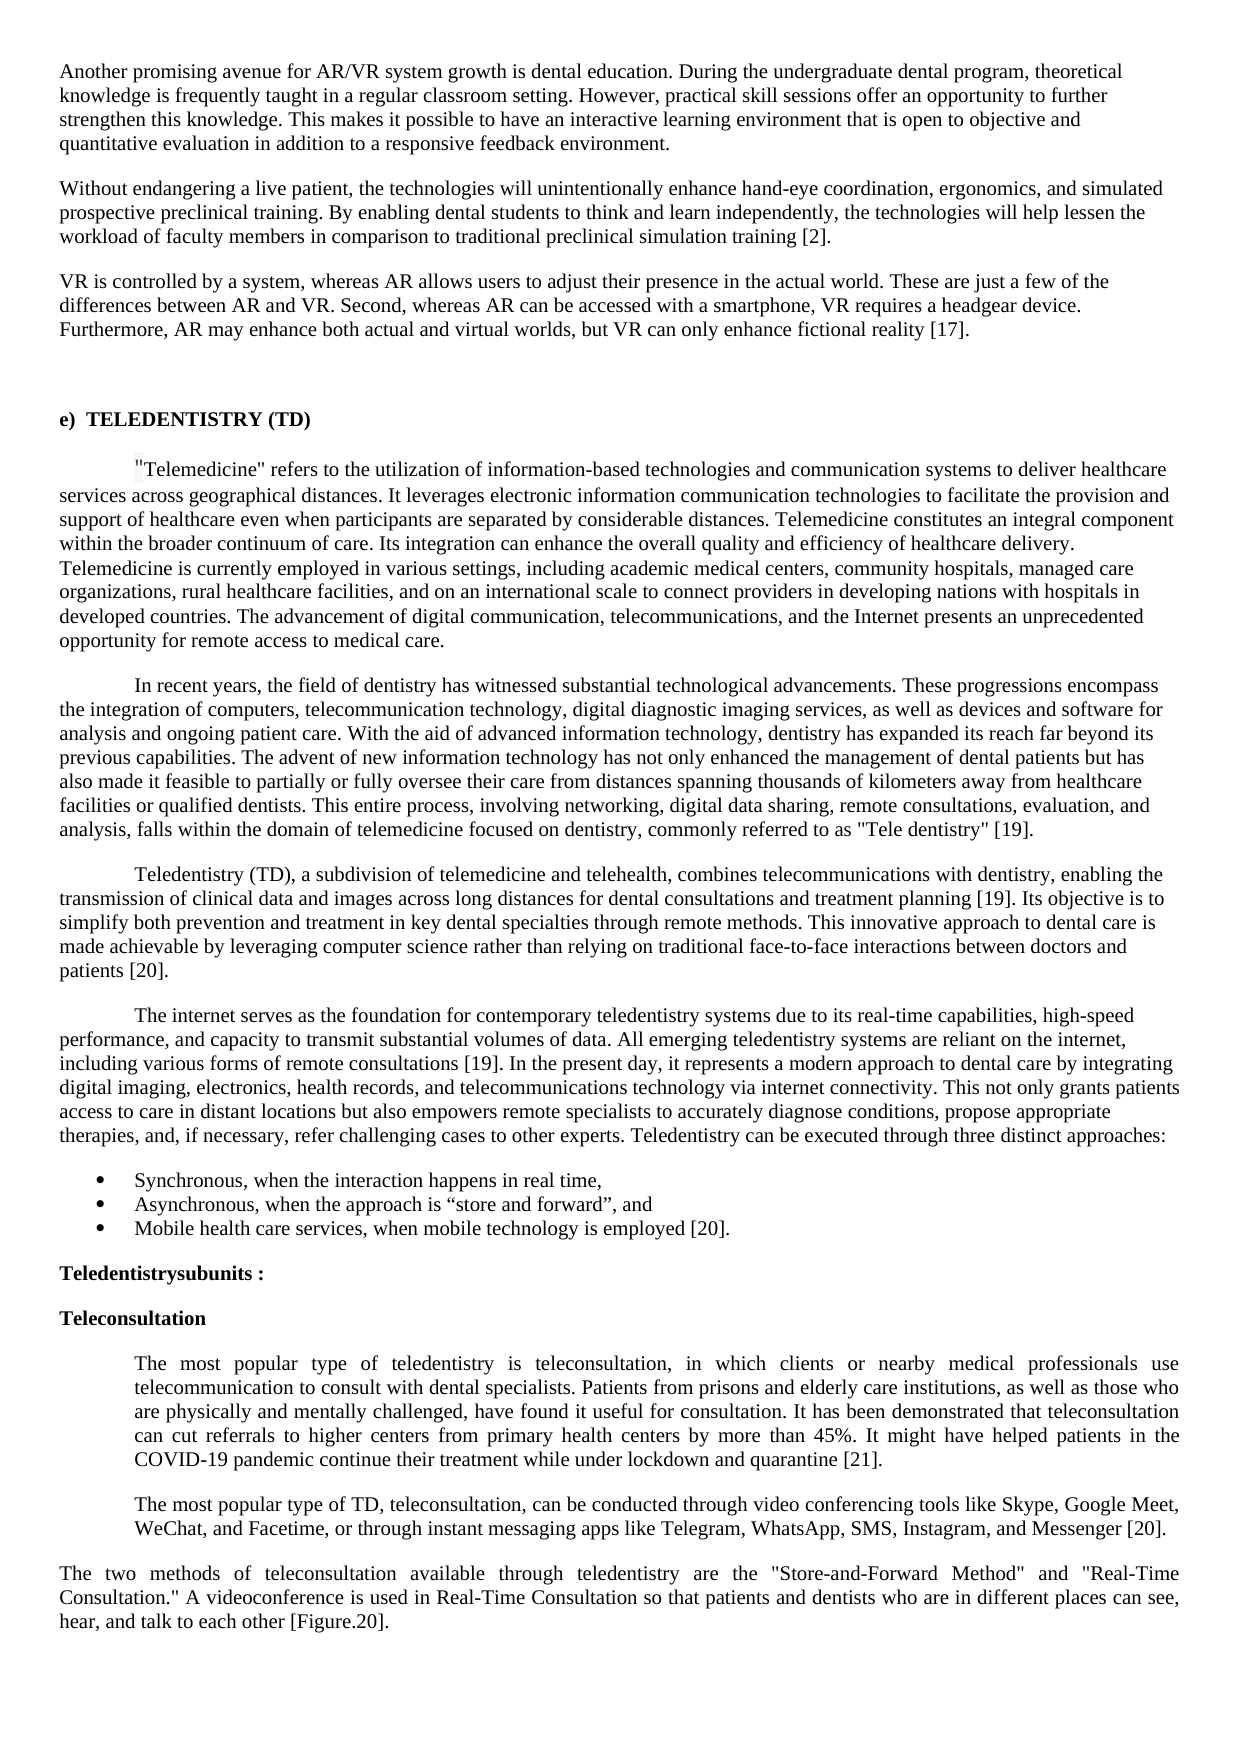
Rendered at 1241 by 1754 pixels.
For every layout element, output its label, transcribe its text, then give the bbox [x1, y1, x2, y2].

text The internet serves as the foundation for contemporary teledentistry systems due to its real-time capabilities, high-speed performance, and capacity to transmit substantial volumes of data. All emerging teledentistry systems are reliant on the internet, including various forms of remote consultations [19]. In the present day, it represents a modern approach to dental care by integrating digital imaging, electronics, health records, and telecommunications technology via internet connectivity. This not only grants patients access to care in distant locations but also empowers remote specialists to accurately diagnose conditions, propose appropriate therapies, and, if necessary, refer challenging cases to other experts. Teledentistry can be executed through three distinct approaches: [59, 1003, 1181, 1147]
text The two methods of teleconsultation available through teledentistry are the "Store-and-Forward Method" and "Real-Time Consultation." A videoconference is used in Real-Time Consultation so that patients and dentists who are in different places can see, hear, and talk to each other [Figure.20]. [59, 1561, 1181, 1633]
text Another promising avenue for AR/VR system growth is dental education. During the undergraduate dental program, theoretical knowledge is frequently taught in a regular classroom setting. However, practical skill sessions offer an opportunity to further strengthen this knowledge. This makes it possible to have an interactive learning environment that is open to objective and quantitative evaluation in addition to a responsive feedback environment. [59, 59, 1181, 155]
list Synchronous, when the interaction happens in real time, [97, 1168, 1181, 1192]
text The most popular type of teledentistry is teleconsultation, in which clients or nearby medical professionals use telecommunication to consult with dental specialists. Patients from prisons and elderly care institutions, as well as those who are physically and mentally challenged, have found it useful for consultation. It has been demonstrated that teleconsultation can cut referrals to higher centers from primary health centers by more than 45%. It might have helped patients in the COVID-19 pandemic continue their treatment while under lockdown and quarantine [21]. [134, 1351, 1181, 1471]
list Asynchronous, when the approach is “store and forward”, and [97, 1192, 1181, 1216]
text The most popular type of TD, teleconsultation, can be conducted through video conferencing tools like Skype, Google Meet, WeChat, and Facetime, or through instant messaging apps like Telegram, WhatsApp, SMS, Instagram, and Messenger [20]. [134, 1492, 1181, 1540]
list Mobile health care services, when mobile technology is employed [20]. [97, 1216, 1181, 1240]
text Teledentistry (TD), a subdivision of telemedicine and telehealth, combines telecommunications with dentistry, enabling the transmission of clinical data and images across long distances for dental consultations and treatment planning [19]. Its objective is to simplify both prevention and treatment in key dental specialties through remote methods. This innovative approach to dental care is made achievable by leveraging computer science rather than relying on traditional face-to-face interactions between doctors and patients [20]. [59, 862, 1181, 982]
text Teledentistrysubunits : [59, 1261, 1181, 1285]
text "Telemedicine" refers to the utilization of information-based technologies and communication systems to deliver healthcare services across geographical distances. It leverages electronic information communication technologies to facilitate the provision and support of healthcare even when participants are separated by considerable distances. Telemedicine constitutes an integral component within the broader continuum of care. Its integration can enhance the overall quality and efficiency of healthcare delivery. Telemedicine is currently employed in various settings, including academic medical centers, community hospitals, managed care organizations, rural healthcare facilities, and on an international scale to connect providers in developing nations with hospitals in developed countries. The advancement of digital communication, telecommunications, and the Internet presents an unprecedented opportunity for remote access to medical care. [59, 452, 1181, 652]
text Without endangering a live patient, the technologies will unintentionally enhance hand-eye coordination, ergonomics, and simulated prospective preclinical training. By enabling dental students to think and learn independently, the technologies will help lessen the workload of faculty members in comparison to traditional preclinical simulation training [2]. [59, 176, 1181, 248]
text In recent years, the field of dentistry has witnessed substantial technological advancements. These progressions encompass the integration of computers, telecommunication technology, digital diagnostic imaging services, as well as devices and software for analysis and ongoing patient care. With the aid of advanced information technology, dentistry has expanded its reach far beyond its previous capabilities. The advent of new information technology has not only enhanced the management of dental patients but has also made it feasible to partially or fully oversee their care from distances spanning thousands of kilometers away from healthcare facilities or qualified dentists. This entire process, involving networking, digital data sharing, remote consultations, evaluation, and analysis, falls within the domain of telemedicine focused on dentistry, commonly referred to as "Tele dentistry" [19]. [59, 672, 1181, 841]
text VR is controlled by a system, whereas AR allows users to adjust their presence in the actual world. These are just a few of the differences between AR and VR. Second, whereas AR can be accessed with a smartphone, VR requires a headgear device. Furthermore, AR may enhance both actual and virtual worlds, but VR can only enhance fictional reality [17]. [59, 269, 1181, 341]
text Teleconsultation [59, 1306, 1181, 1330]
text e) TELEDENTISTRY (TD) [59, 407, 1181, 431]
